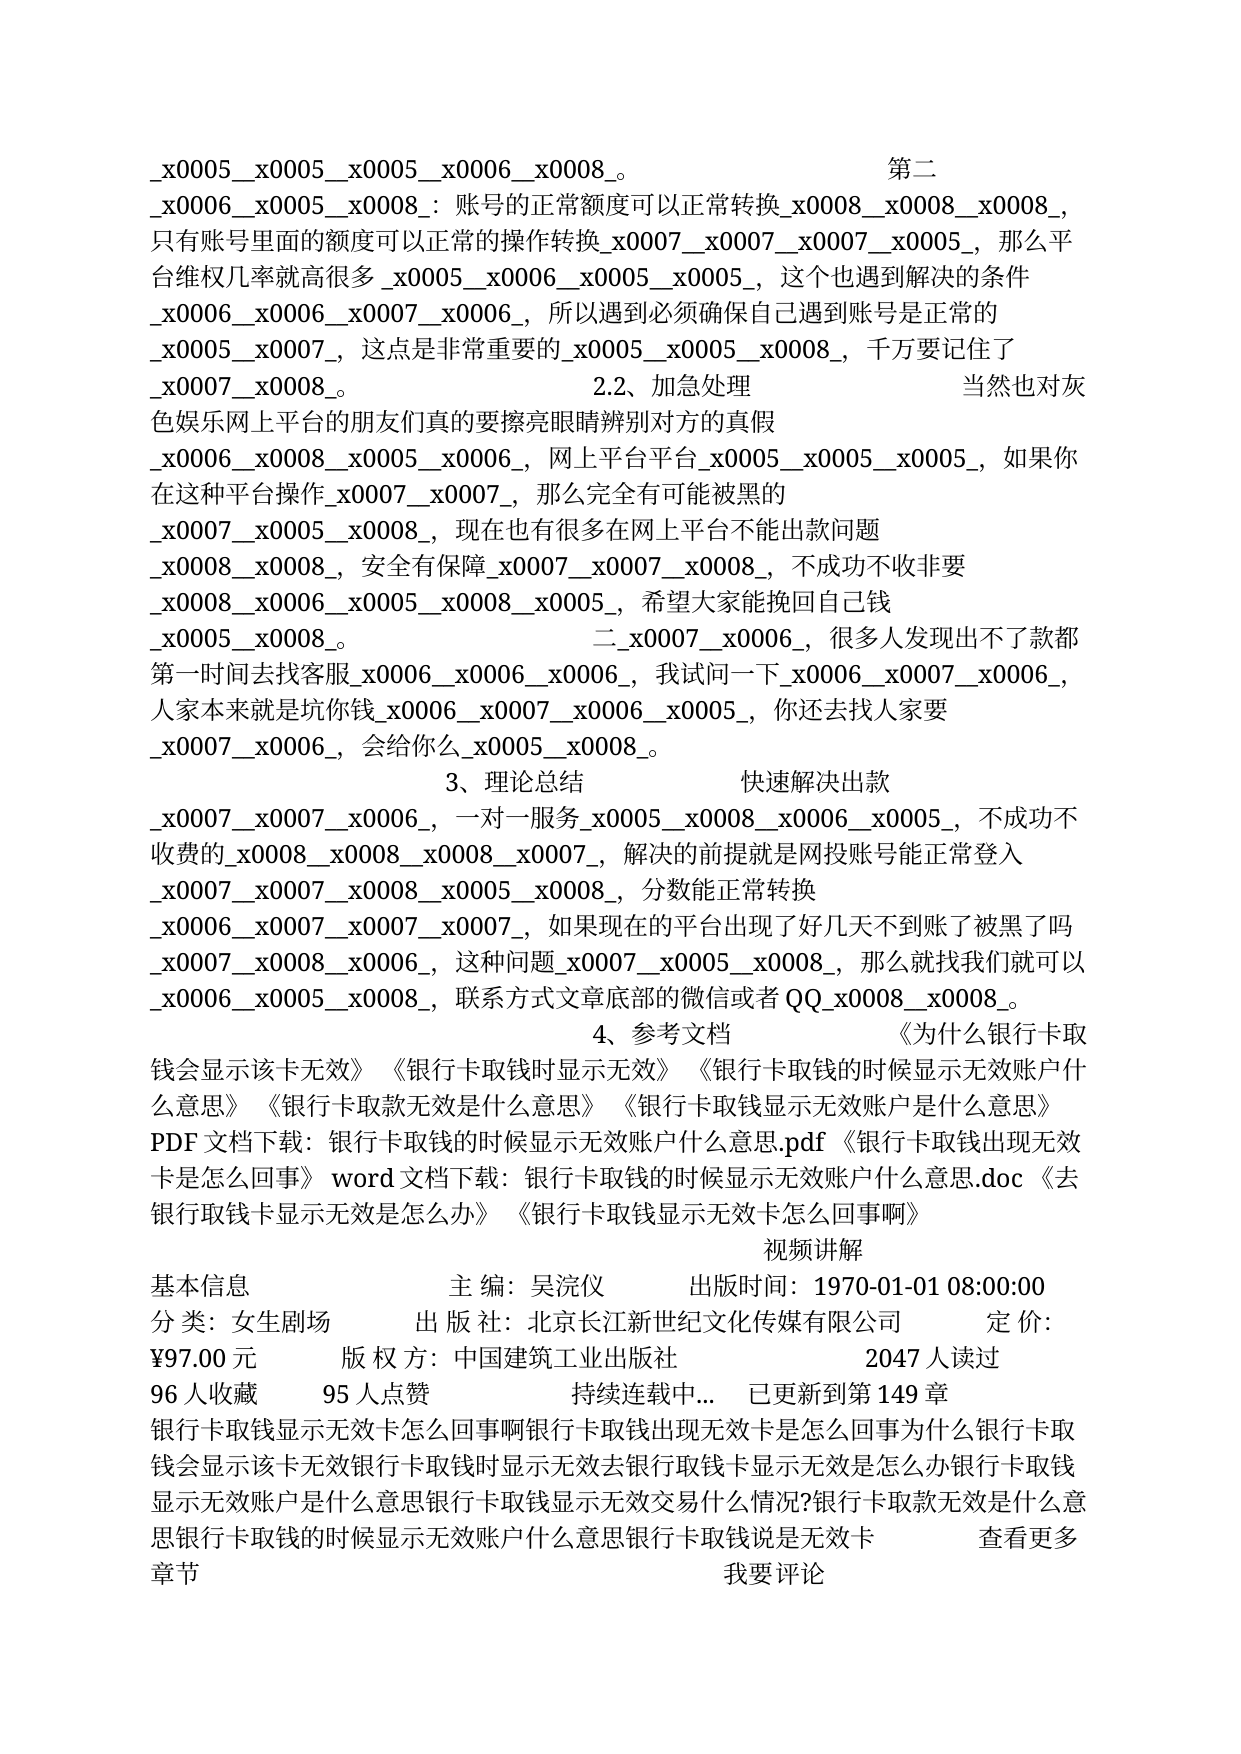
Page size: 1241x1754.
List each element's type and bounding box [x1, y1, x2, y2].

text [150, 150, 1090, 1591]
